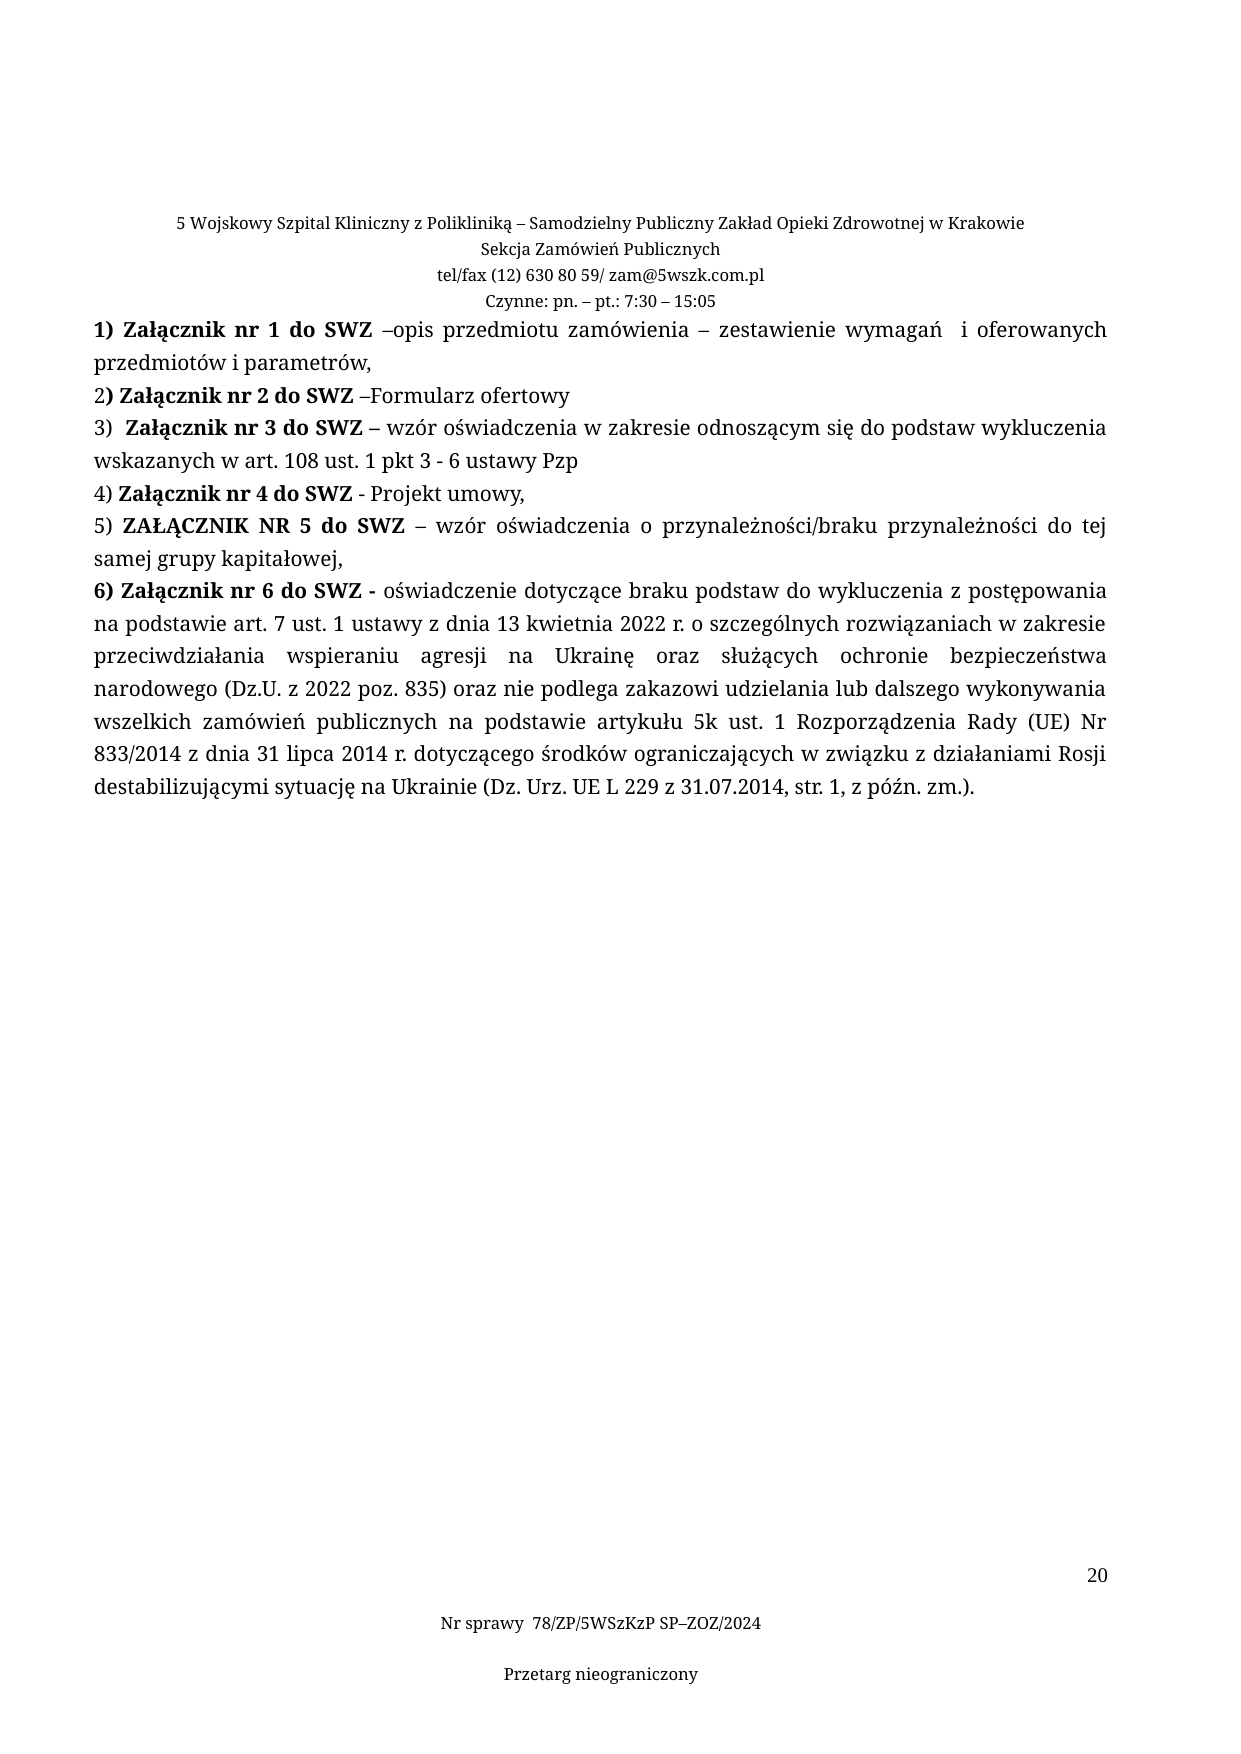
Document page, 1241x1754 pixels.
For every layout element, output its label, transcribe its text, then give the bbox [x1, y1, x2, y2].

text 3) Załącznik nr 3 do SWZ – wzór oświadczenia w zakresie odnoszącym się do podstaw wykluczenia wskazanych w art. 108 ust. 1 pkt 3 - 6 ustawy Pzp [94, 413, 1107, 474]
text 4) Załącznik nr 4 do SWZ - Projekt umowy, [94, 479, 1107, 507]
text 1) Załącznik nr 1 do SWZ –opis przedmiotu zamówienia – zestawienie wymagań i oferowanych przedmiotów i parametrów, [94, 316, 1107, 377]
text 6) Załącznik nr 6 do SWZ - oświadczenie dotyczące braku podstaw do wykluczenia z postępowania na podstawie art. 7 ust. 1 ustawy z dnia 13 kwietnia 2022 r. o szczególnych rozwiązaniach w zakresie przeciwdziałania wspieraniu agresji na Ukrainę oraz służących ochronie bezpieczeństwa narodowego (Dz.U. z 2022 poz. 835) oraz nie podlega zakazowi udzielania lub dalszego wykonywania wszelkich zamówień publicznych na podstawie artykułu 5k ust. 1 Rozporządzenia Rady (UE) Nr 833/2014 z dnia 31 lipca 2014 r. dotyczącego środków ograniczających w związku z działaniami Rosji destabilizującymi sytuację na Ukrainie (Dz. Urz. UE L 229 z 31.07.2014, str. 1, z późn. zm.). [94, 576, 1107, 801]
text 2) Załącznik nr 2 do SWZ –Formularz ofertowy [94, 381, 1107, 409]
text 5) ZAŁĄCZNIK NR 5 do SWZ – wzór oświadczenia o przynależności/braku przynależności do tej samej grupy kapitałowej, [94, 511, 1107, 572]
